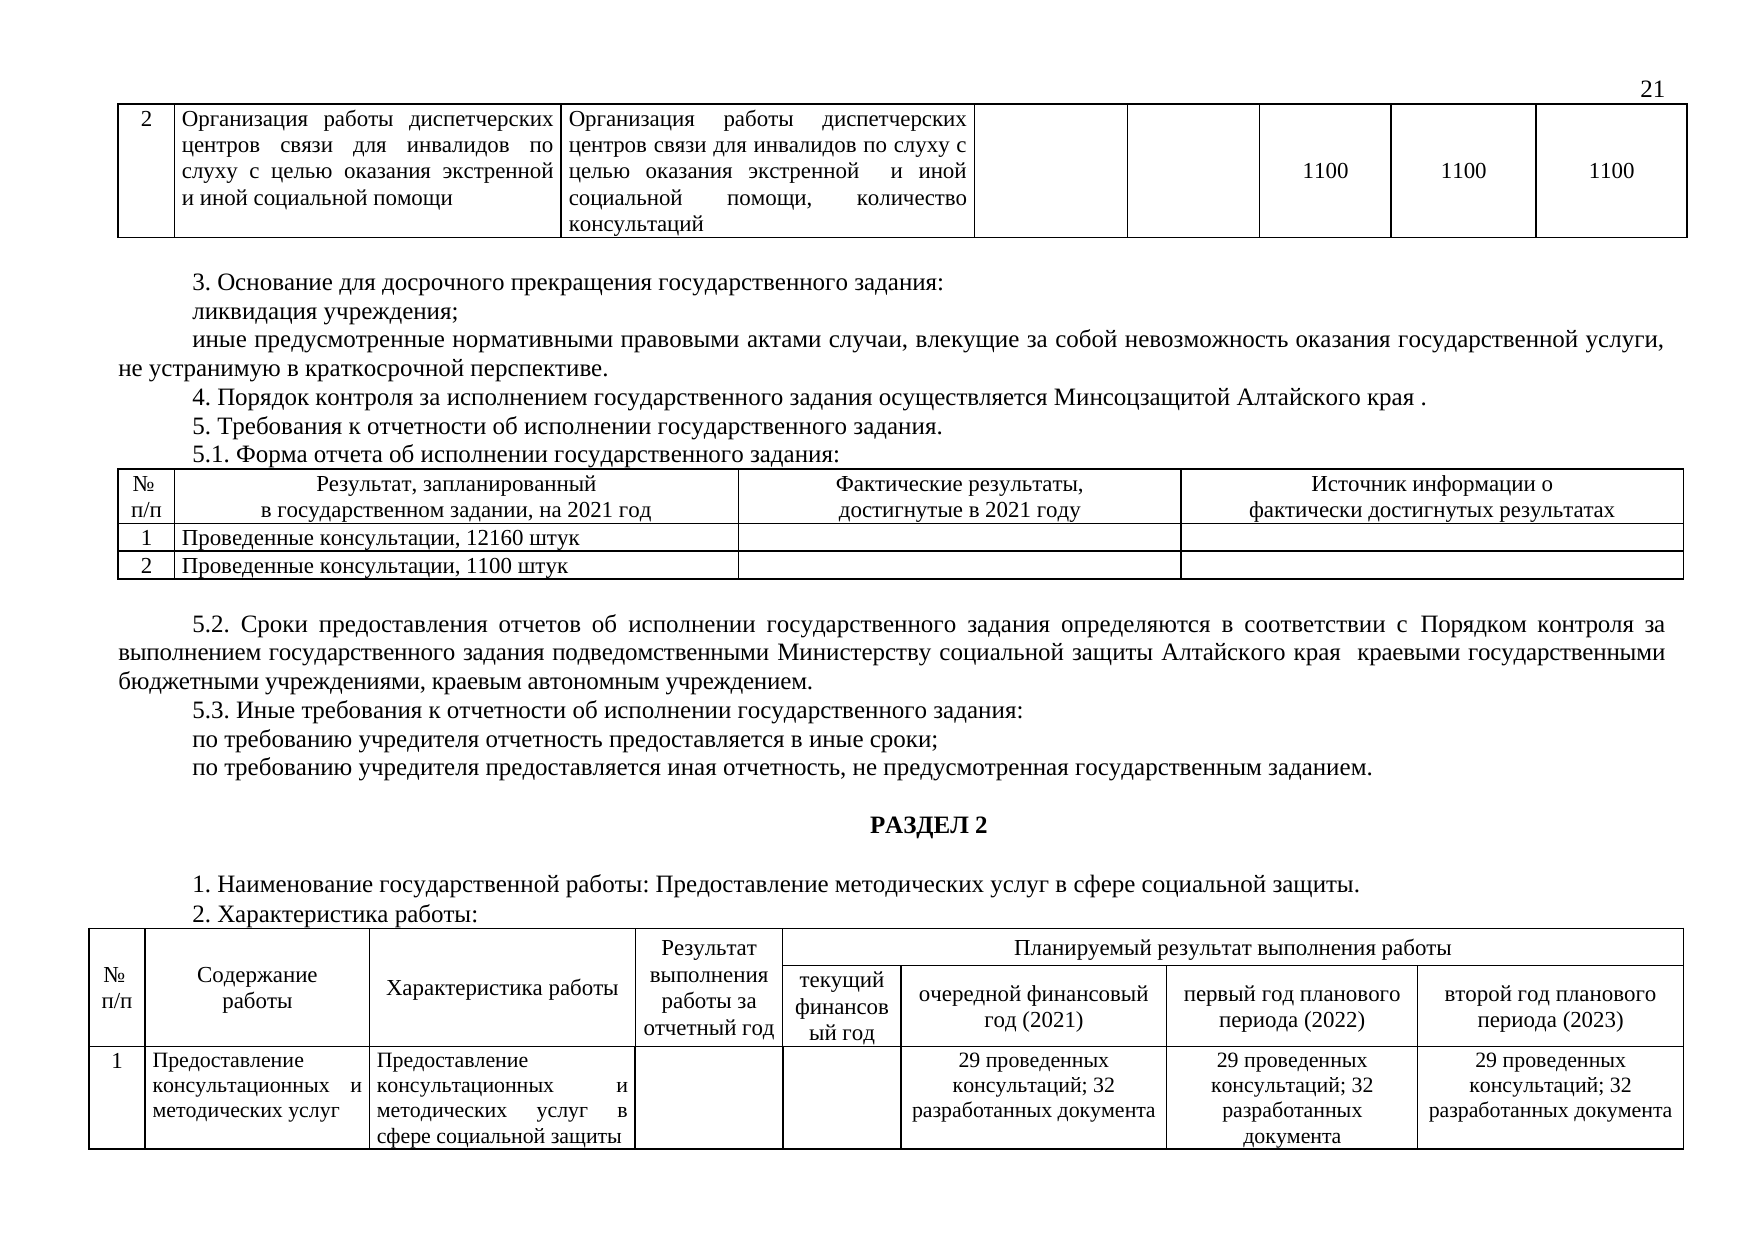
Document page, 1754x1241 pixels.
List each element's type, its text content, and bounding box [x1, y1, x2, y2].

table_header Фактические результаты, достигнутые в 2021 году [739, 470, 1180, 522]
text по требованию учредителя отчетность предоставляется в иные сроки; [118, 724, 1665, 752]
table_header Содержание работы [146, 929, 369, 1046]
text 5.2. Сроки предоставления отчетов об исполнении государственного задания определяются в соответствии с Порядком контроля за выполнением государственного задания подведомственными Министерству социальной защиты Алтайского края краевыми государственными бюджетными учреждениями, краевым автономным учреждением. [118, 609, 1665, 695]
table_cell Предоставление консультационных и методических услуг в сфере социальной защиты [370, 1047, 634, 1148]
table_cell [636, 1047, 782, 1148]
table_cell Проведенные консультации, 1100 штук [175, 552, 738, 578]
table_cell 29 проведенных консультаций; 32 разработанных документа [1418, 1047, 1683, 1148]
table_header № п/п [90, 929, 144, 1046]
table_cell Проведенные консультации, 12160 штук [175, 524, 738, 550]
table_cell 1 [90, 1047, 144, 1148]
table_cell второй год планового периода (2023) [1418, 966, 1683, 1046]
table_cell [739, 552, 1180, 578]
table_cell [1128, 105, 1259, 237]
table_header Планируемый результат выполнения работы [783, 929, 1683, 965]
table_cell первый год планового периода (2022) [1167, 966, 1417, 1046]
text 1. Наименование государственной работы: Предоставление методических услуг в сфере социальной защиты. [118, 867, 1665, 899]
table_cell 1100 [1392, 105, 1535, 237]
text РАЗДЕЛ 2 [118, 810, 1665, 839]
text ликвидация учреждения; [118, 296, 1665, 324]
text 5.1. Форма отчета об исполнении государственного задания: [118, 439, 1665, 468]
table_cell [146, 1047, 369, 1148]
text по требованию учредителя предоставляется иная отчетность, не предусмотренная государственным заданием. [118, 752, 1665, 781]
table_cell 2 [119, 105, 174, 237]
table_cell Организация работы диспетчерских центров связи для инвалидов по слуху с целью оказания экстренной и иной социальной помощи [175, 105, 560, 237]
table_cell 1 [119, 524, 174, 550]
table_header № п/п [119, 470, 174, 522]
table_cell [1182, 524, 1683, 550]
table_header Результат выполнения работы за отчетный год [636, 929, 782, 1046]
table_cell Организация работы диспетчерских центров связи для инвалидов по слуху с целью оказания экстренной и иной социальной помощи, количество консультаций [562, 105, 974, 237]
table_cell [975, 105, 1127, 237]
table_cell 1100 [1537, 105, 1686, 237]
table_cell [739, 524, 1180, 550]
table_cell [784, 1047, 900, 1148]
text 4. Порядок контроля за исполнением государственного задания осуществляется Минсоцзащитой Алтайского края . [118, 382, 1665, 411]
table_header Источник информации о фактически достигнутых результатах [1182, 470, 1683, 522]
table_cell текущий финансовый год [783, 966, 900, 1046]
text 5. Требования к отчетности об исполнении государственного задания. [118, 411, 1665, 439]
table_header Характеристика работы [370, 929, 635, 1046]
table_cell 2 [119, 552, 174, 578]
text 5.3. Иные требования к отчетности об исполнении государственного задания: [118, 695, 1665, 724]
table_cell 29 проведенных консультаций; 32 разработанных документа [1167, 1047, 1417, 1148]
table_cell 1100 [1260, 105, 1390, 237]
table_cell [1182, 552, 1683, 578]
text иные предусмотренные нормативными правовыми актами случаи, влекущие за собой невозможность оказания государственной услуги, не устранимую в краткосрочной перспективе. [118, 324, 1665, 382]
text 2. Характеристика работы: [118, 899, 1665, 927]
table_header Результат, запланированный в государственном задании, на 2021 год [175, 470, 738, 522]
table_cell очередной финансовый год (2021) [902, 966, 1166, 1046]
table_cell 29 проведенных консультаций; 32 разработанных документа [902, 1047, 1166, 1148]
text 3. Основание для досрочного прекращения государственного задания: [118, 267, 1665, 296]
